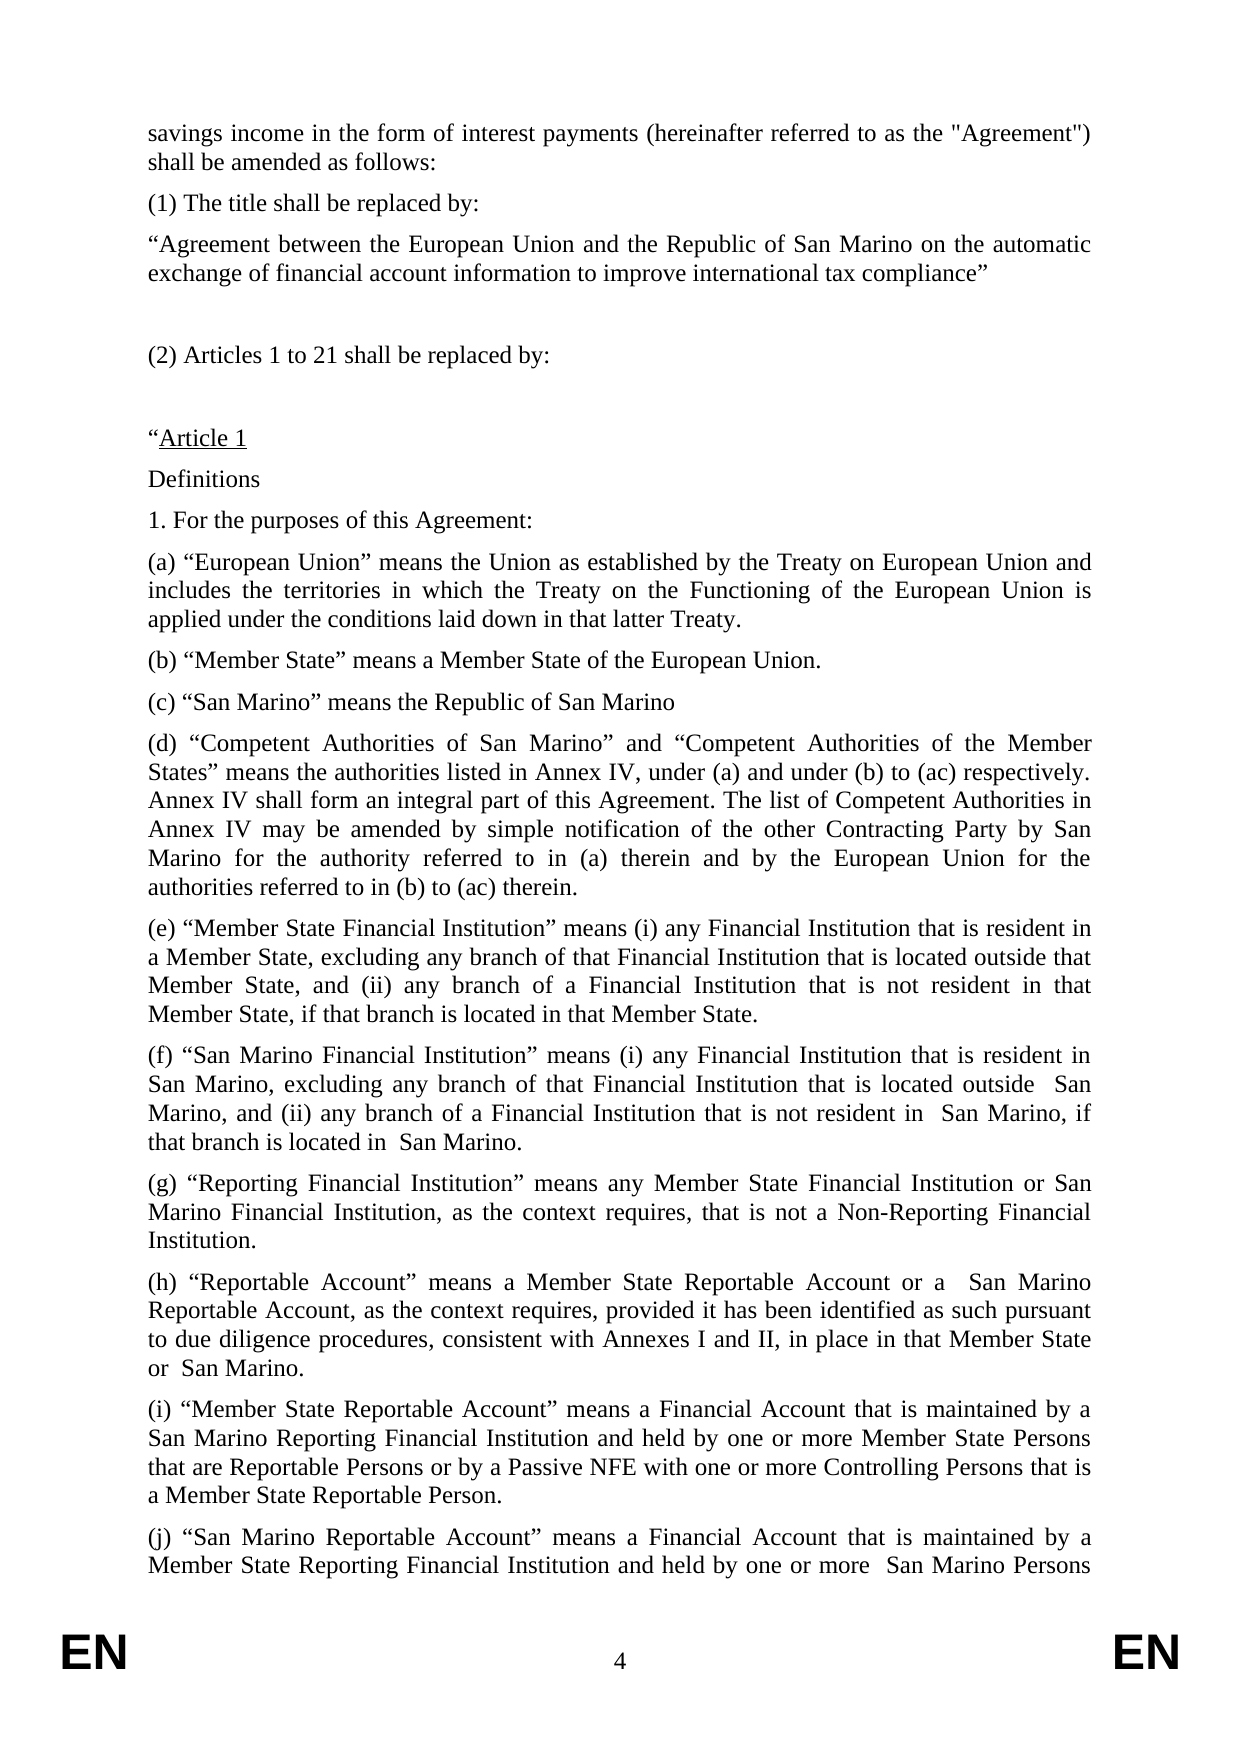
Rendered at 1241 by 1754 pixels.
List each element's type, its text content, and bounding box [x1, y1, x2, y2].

text 1. For the purposes of this Agreement: [148, 506, 1093, 534]
text (a) “European Union” means the Union as established by the Treaty on European Union and includes the territories in which the Treaty on the Functioning of the European Union is applied under the conditions laid down in that latter Treaty. [148, 547, 1093, 633]
text “Agreement between the European Union and the Republic of San Marino on the automatic exchange of financial account information to improve international tax compliance” [148, 229, 1093, 287]
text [148, 1522, 1093, 1579]
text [148, 118, 1093, 176]
text Definitions [148, 464, 1093, 493]
text (f) “San Marino Financial Institution” means (i) any Financial Institution that is resident in San Marino, excluding any branch of that Financial Institution that is located outside San Marino, and (ii) any branch of a Financial Institution that is not resident in San Marino, if that branch is located in San Marino. [148, 1041, 1093, 1156]
text (b) “Member State” means a Member State of the European Union. [148, 646, 1093, 674]
text (1) The title shall be replaced by: [148, 188, 1093, 217]
text (d) “Competent Authorities of San Marino” and “Competent Authorities of the Member States” means the authorities listed in Annex IV, under (a) and under (b) to (ac) respectively. Annex IV shall form an integral part of this Agreement. The list of Competent Authorities in Annex IV may be amended by simple notification of the other Contracting Party by San Marino for the authority referred to in (a) therein and by the European Union for the authorities referred to in (b) to (ac) therein. [148, 728, 1093, 901]
text (g) “Reporting Financial Institution” means any Member State Financial Institution or San Marino Financial Institution, as the context requires, that is not a Non-Reporting Financial Institution. [148, 1168, 1093, 1254]
text (i) “Member State Reportable Account” means a Financial Account that is maintained by a San Marino Reporting Financial Institution and held by one or more Member State Persons that are Reportable Persons or by a Passive NFE with one or more Controlling Persons that is a Member State Reportable Person. [148, 1394, 1093, 1509]
text “Article 1 [148, 423, 1093, 452]
text (2) Articles 1 to 21 shall be replaced by: [148, 341, 1093, 369]
text (h) “Reportable Account” means a Member State Reportable Account or a San Marino Reportable Account, as the context requires, provided it has been identified as such pursuant to due diligence procedures, consistent with Annexes I and II, in place in that Member State or San Marino. [148, 1267, 1093, 1382]
text (e) “Member State Financial Institution” means (i) any Financial Institution that is resident in a Member State, excluding any branch of that Financial Institution that is located outside that Member State, and (ii) any branch of a Financial Institution that is not resident in that Member State, if that branch is located in that Member State. [148, 913, 1093, 1028]
text (c) “San Marino” means the Republic of San Marino [148, 687, 1093, 716]
